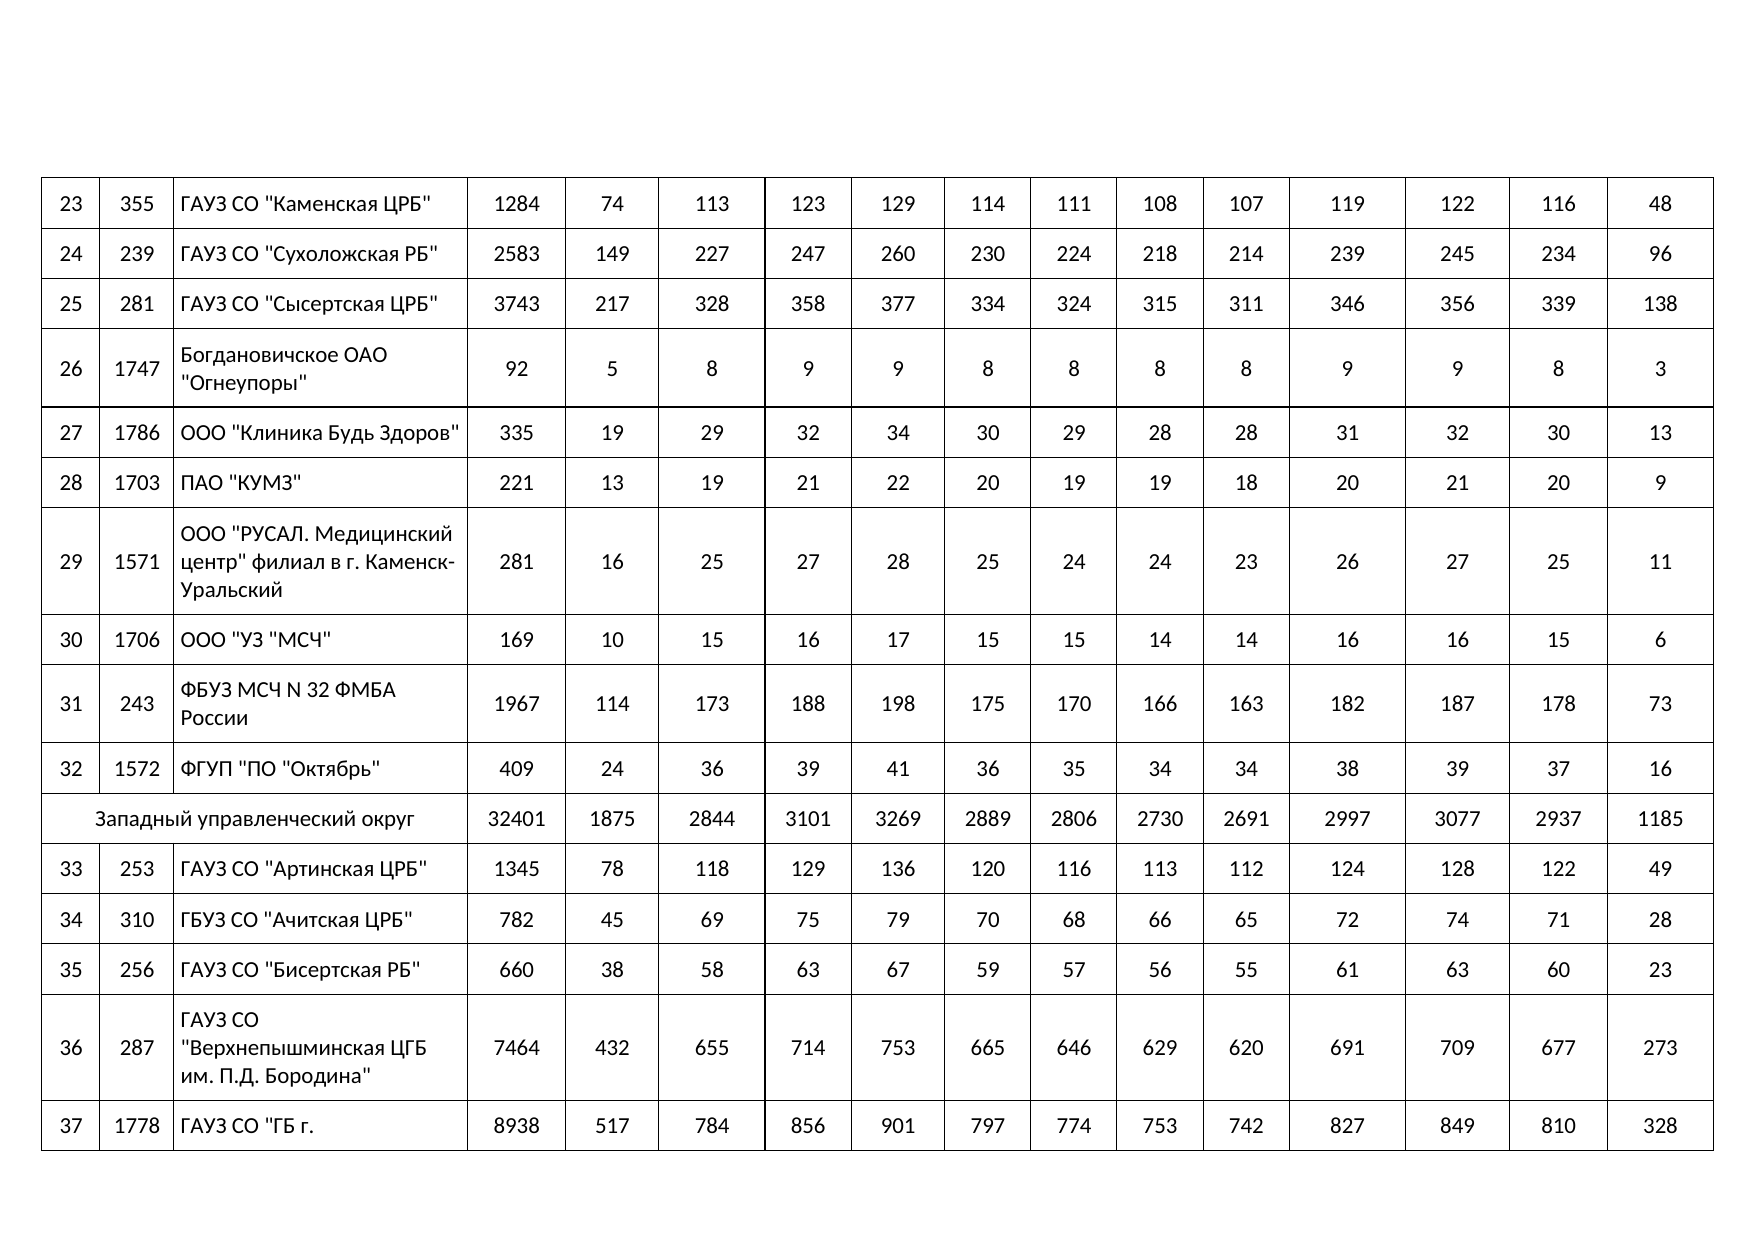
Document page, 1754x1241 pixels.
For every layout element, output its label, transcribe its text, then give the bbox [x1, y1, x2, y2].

table_cell 16 [766, 615, 851, 664]
table_cell 122 [1510, 844, 1607, 893]
table_cell 118 [659, 844, 764, 893]
table_cell 63 [1406, 944, 1509, 994]
table_cell 2806 [1031, 794, 1116, 843]
table_cell 8 [945, 329, 1030, 406]
table_cell 245 [1406, 229, 1509, 278]
table_cell 315 [1117, 279, 1203, 328]
table_cell 2844 [659, 794, 764, 843]
table_cell 111 [1031, 178, 1116, 227]
table_cell ПАО "КУМЗ" [174, 458, 467, 507]
table_cell ГАУЗ СО "Сухоложская РБ" [174, 229, 467, 278]
table_cell 2691 [1204, 794, 1289, 843]
table_cell 27 [1406, 508, 1509, 613]
table_cell 74 [566, 178, 658, 227]
table_cell 60 [1510, 944, 1607, 994]
table_cell 178 [1510, 665, 1607, 742]
table_cell 19 [1031, 458, 1116, 507]
table_cell 797 [945, 1101, 1030, 1150]
table_cell 784 [659, 1101, 764, 1150]
table_cell 57 [1031, 944, 1116, 994]
table_cell 30 [945, 408, 1030, 457]
table_cell 24 [1031, 508, 1116, 613]
table_cell 19 [566, 408, 658, 457]
table_cell 311 [1204, 279, 1289, 328]
table_cell 30 [42, 615, 99, 664]
table_cell 28 [1117, 408, 1203, 457]
table_cell 827 [1290, 1101, 1405, 1150]
table_cell 15 [1031, 615, 1116, 664]
table_cell 36 [42, 995, 99, 1100]
table_cell 20 [1510, 458, 1607, 507]
table_cell 15 [1510, 615, 1607, 664]
table_cell Богдановичское ОАО "Огнеупоры" [174, 329, 467, 406]
table_cell 55 [1204, 944, 1289, 994]
table_cell 30 [1510, 408, 1607, 457]
table_cell 48 [1608, 178, 1713, 227]
table_cell 660 [468, 944, 565, 994]
table_cell ГАУЗ СО "Сысертская ЦРБ" [174, 279, 467, 328]
table_cell 65 [1204, 894, 1289, 943]
table_cell 26 [1290, 508, 1405, 613]
table_cell 1703 [100, 458, 173, 507]
table_cell 273 [1608, 995, 1713, 1100]
table_cell 35 [1031, 743, 1116, 792]
table_cell 1706 [100, 615, 173, 664]
table_cell 377 [852, 279, 944, 328]
table_cell 901 [852, 1101, 944, 1150]
table_cell 753 [852, 995, 944, 1100]
table_cell 37 [1510, 743, 1607, 792]
table_cell 74 [1406, 894, 1509, 943]
table_cell 2997 [1290, 794, 1405, 843]
table_cell 25 [1510, 508, 1607, 613]
table_cell 3 [1608, 329, 1713, 406]
table_cell 1345 [468, 844, 565, 893]
table_cell 166 [1117, 665, 1203, 742]
table_cell 253 [100, 844, 173, 893]
table_cell 66 [1117, 894, 1203, 943]
table_cell 96 [1608, 229, 1713, 278]
table_cell 38 [1290, 743, 1405, 792]
table_cell 25 [42, 279, 99, 328]
table_cell 107 [1204, 178, 1289, 227]
table_cell 119 [1290, 178, 1405, 227]
table_cell 214 [1204, 229, 1289, 278]
table_cell 1786 [100, 408, 173, 457]
table_cell 28 [1204, 408, 1289, 457]
table_cell 1571 [100, 508, 173, 613]
table_cell 70 [945, 894, 1030, 943]
table_cell 2889 [945, 794, 1030, 843]
table_cell 1572 [100, 743, 173, 792]
table_cell 16 [1608, 743, 1713, 792]
table_cell 221 [468, 458, 565, 507]
table_cell 3743 [468, 279, 565, 328]
table_cell 1747 [100, 329, 173, 406]
table_cell ООО "РУСАЛ. Медицинский центр" филиал в г. Каменск-Уральский [174, 508, 467, 613]
table_cell 19 [1117, 458, 1203, 507]
table_cell 753 [1117, 1101, 1203, 1150]
table_cell 41 [852, 743, 944, 792]
table_cell 29 [42, 508, 99, 613]
table_cell 39 [1406, 743, 1509, 792]
table_cell 113 [659, 178, 764, 227]
table_cell 409 [468, 743, 565, 792]
table_cell 339 [1510, 279, 1607, 328]
table_cell 234 [1510, 229, 1607, 278]
table_cell 9 [1406, 329, 1509, 406]
table_cell 122 [1406, 178, 1509, 227]
table_cell 34 [1204, 743, 1289, 792]
table_cell 24 [42, 229, 99, 278]
table_cell 224 [1031, 229, 1116, 278]
table_cell 123 [766, 178, 851, 227]
table_cell 9 [1608, 458, 1713, 507]
table_cell 58 [659, 944, 764, 994]
table_cell 56 [1117, 944, 1203, 994]
table_cell 72 [1290, 894, 1405, 943]
table_cell 11 [1608, 508, 1713, 613]
table_cell 8 [1117, 329, 1203, 406]
table_cell 2583 [468, 229, 565, 278]
table_cell 1875 [566, 794, 658, 843]
table_cell 324 [1031, 279, 1116, 328]
table_cell 21 [1406, 458, 1509, 507]
table_cell 173 [659, 665, 764, 742]
table_cell 175 [945, 665, 1030, 742]
table_cell 34 [1117, 743, 1203, 792]
table_cell 129 [766, 844, 851, 893]
table_cell 6 [1608, 615, 1713, 664]
table_cell Западный управленческий округ [42, 794, 467, 843]
table_cell 31 [1290, 408, 1405, 457]
table_cell 691 [1290, 995, 1405, 1100]
table_cell 31 [42, 665, 99, 742]
table_cell 69 [659, 894, 764, 943]
table_cell 63 [766, 944, 851, 994]
table_cell 856 [766, 1101, 851, 1150]
table_cell ООО "Клиника Будь Здоров" [174, 408, 467, 457]
table_cell 9 [852, 329, 944, 406]
table_cell 742 [1204, 1101, 1289, 1150]
table_cell 22 [852, 458, 944, 507]
table_cell 774 [1031, 1101, 1116, 1150]
table_cell 37 [42, 1101, 99, 1150]
table_cell 27 [766, 508, 851, 613]
table_cell 335 [468, 408, 565, 457]
table_cell 28 [1608, 894, 1713, 943]
table_cell 25 [659, 508, 764, 613]
table_cell 281 [100, 279, 173, 328]
table_cell 68 [1031, 894, 1116, 943]
table_cell 32 [42, 743, 99, 792]
table_cell 24 [566, 743, 658, 792]
table_cell 71 [1510, 894, 1607, 943]
table_cell 247 [766, 229, 851, 278]
table_cell 33 [42, 844, 99, 893]
table_cell 8 [1031, 329, 1116, 406]
table_cell 49 [1608, 844, 1713, 893]
table_cell 256 [100, 944, 173, 994]
table_cell 17 [852, 615, 944, 664]
table_cell 677 [1510, 995, 1607, 1100]
table_cell 188 [766, 665, 851, 742]
table_cell 334 [945, 279, 1030, 328]
table_cell 1185 [1608, 794, 1713, 843]
table_cell 73 [1608, 665, 1713, 742]
table_cell 230 [945, 229, 1030, 278]
table_cell 227 [659, 229, 764, 278]
table_cell 113 [1117, 844, 1203, 893]
table_cell 36 [659, 743, 764, 792]
table_cell 15 [659, 615, 764, 664]
table_cell ООО "УЗ "МСЧ" [174, 615, 467, 664]
table_cell 45 [566, 894, 658, 943]
table_cell 8 [659, 329, 764, 406]
table_cell 114 [566, 665, 658, 742]
table_cell 1778 [100, 1101, 173, 1150]
table_cell 2730 [1117, 794, 1203, 843]
table_cell 169 [468, 615, 565, 664]
table_cell 620 [1204, 995, 1289, 1100]
table_cell 170 [1031, 665, 1116, 742]
table_cell 281 [468, 508, 565, 613]
table_cell 13 [566, 458, 658, 507]
table_cell 34 [42, 894, 99, 943]
table_cell 38 [566, 944, 658, 994]
table_cell 9 [1290, 329, 1405, 406]
table_cell 34 [852, 408, 944, 457]
table_cell 16 [1406, 615, 1509, 664]
table_cell 75 [766, 894, 851, 943]
table_cell 665 [945, 995, 1030, 1100]
table_cell 198 [852, 665, 944, 742]
table_cell ФГУП "ПО "Октябрь" [174, 743, 467, 792]
table_cell 114 [945, 178, 1030, 227]
table_cell 8 [1204, 329, 1289, 406]
table_cell 629 [1117, 995, 1203, 1100]
table_cell 3077 [1406, 794, 1509, 843]
table_cell 810 [1510, 1101, 1607, 1150]
table_cell 32401 [468, 794, 565, 843]
table_cell 28 [42, 458, 99, 507]
table_cell 19 [659, 458, 764, 507]
table_cell 16 [1290, 615, 1405, 664]
table_cell 646 [1031, 995, 1116, 1100]
table_cell 59 [945, 944, 1030, 994]
table_cell 136 [852, 844, 944, 893]
table_cell 14 [1204, 615, 1289, 664]
table_cell 5 [566, 329, 658, 406]
table_cell 92 [468, 329, 565, 406]
table_cell 15 [945, 615, 1030, 664]
table_cell 1967 [468, 665, 565, 742]
table_cell ГАУЗ СО "Верхнепышминская ЦГБ им. П.Д. Бородина" [174, 995, 467, 1100]
table_cell ГБУЗ СО "Ачитская ЦРБ" [174, 894, 467, 943]
table_cell 29 [659, 408, 764, 457]
table_cell 2937 [1510, 794, 1607, 843]
table_cell 182 [1290, 665, 1405, 742]
table_cell 36 [945, 743, 1030, 792]
table_cell 108 [1117, 178, 1203, 227]
table_cell 39 [766, 743, 851, 792]
table_cell 61 [1290, 944, 1405, 994]
table_cell 23 [42, 178, 99, 227]
table_cell 32 [1406, 408, 1509, 457]
table_cell 328 [659, 279, 764, 328]
table_cell 217 [566, 279, 658, 328]
table_cell 3269 [852, 794, 944, 843]
table_cell 128 [1406, 844, 1509, 893]
table_cell 78 [566, 844, 658, 893]
table_cell 27 [42, 408, 99, 457]
table_cell 3101 [766, 794, 851, 843]
table_cell 9 [766, 329, 851, 406]
table_cell 432 [566, 995, 658, 1100]
table_cell 112 [1204, 844, 1289, 893]
table_cell 655 [659, 995, 764, 1100]
table_cell 18 [1204, 458, 1289, 507]
table_cell 138 [1608, 279, 1713, 328]
table_cell 287 [100, 995, 173, 1100]
table_cell 26 [42, 329, 99, 406]
table_cell 79 [852, 894, 944, 943]
table_cell 218 [1117, 229, 1203, 278]
table_cell 16 [566, 508, 658, 613]
table_cell 355 [100, 178, 173, 227]
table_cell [174, 1101, 467, 1150]
table_cell 239 [1290, 229, 1405, 278]
table_cell 149 [566, 229, 658, 278]
table_cell 28 [852, 508, 944, 613]
table_cell 29 [1031, 408, 1116, 457]
table_cell ГАУЗ СО "Бисертская РБ" [174, 944, 467, 994]
table_cell 124 [1290, 844, 1405, 893]
table_cell ГАУЗ СО "Артинская ЦРБ" [174, 844, 467, 893]
table_cell 7464 [468, 995, 565, 1100]
table_cell 32 [766, 408, 851, 457]
table_cell 709 [1406, 995, 1509, 1100]
table_cell 25 [945, 508, 1030, 613]
table_cell 849 [1406, 1101, 1509, 1150]
table_cell 346 [1290, 279, 1405, 328]
table_cell 20 [1290, 458, 1405, 507]
table_cell 328 [1608, 1101, 1713, 1150]
table_cell 239 [100, 229, 173, 278]
table_cell 163 [1204, 665, 1289, 742]
table_cell 129 [852, 178, 944, 227]
table_cell 260 [852, 229, 944, 278]
table_cell 517 [566, 1101, 658, 1150]
table_cell 310 [100, 894, 173, 943]
table_cell 356 [1406, 279, 1509, 328]
table_cell 24 [1117, 508, 1203, 613]
table_cell 187 [1406, 665, 1509, 742]
table_cell 35 [42, 944, 99, 994]
table_cell 67 [852, 944, 944, 994]
table_cell 1284 [468, 178, 565, 227]
table_cell 116 [1510, 178, 1607, 227]
table_cell 23 [1204, 508, 1289, 613]
table_cell 243 [100, 665, 173, 742]
table_cell 8 [1510, 329, 1607, 406]
table_cell 14 [1117, 615, 1203, 664]
table_cell 8938 [468, 1101, 565, 1150]
table_cell 10 [566, 615, 658, 664]
table_cell 23 [1608, 944, 1713, 994]
table_cell 13 [1608, 408, 1713, 457]
table_cell 116 [1031, 844, 1116, 893]
table_cell 20 [945, 458, 1030, 507]
table_cell ФБУЗ МСЧ N 32 ФМБА России [174, 665, 467, 742]
table_cell 782 [468, 894, 565, 943]
table_cell 21 [766, 458, 851, 507]
table_cell 120 [945, 844, 1030, 893]
table_cell 714 [766, 995, 851, 1100]
table_cell ГАУЗ СО "Каменская ЦРБ" [174, 178, 467, 227]
table_cell 358 [766, 279, 851, 328]
